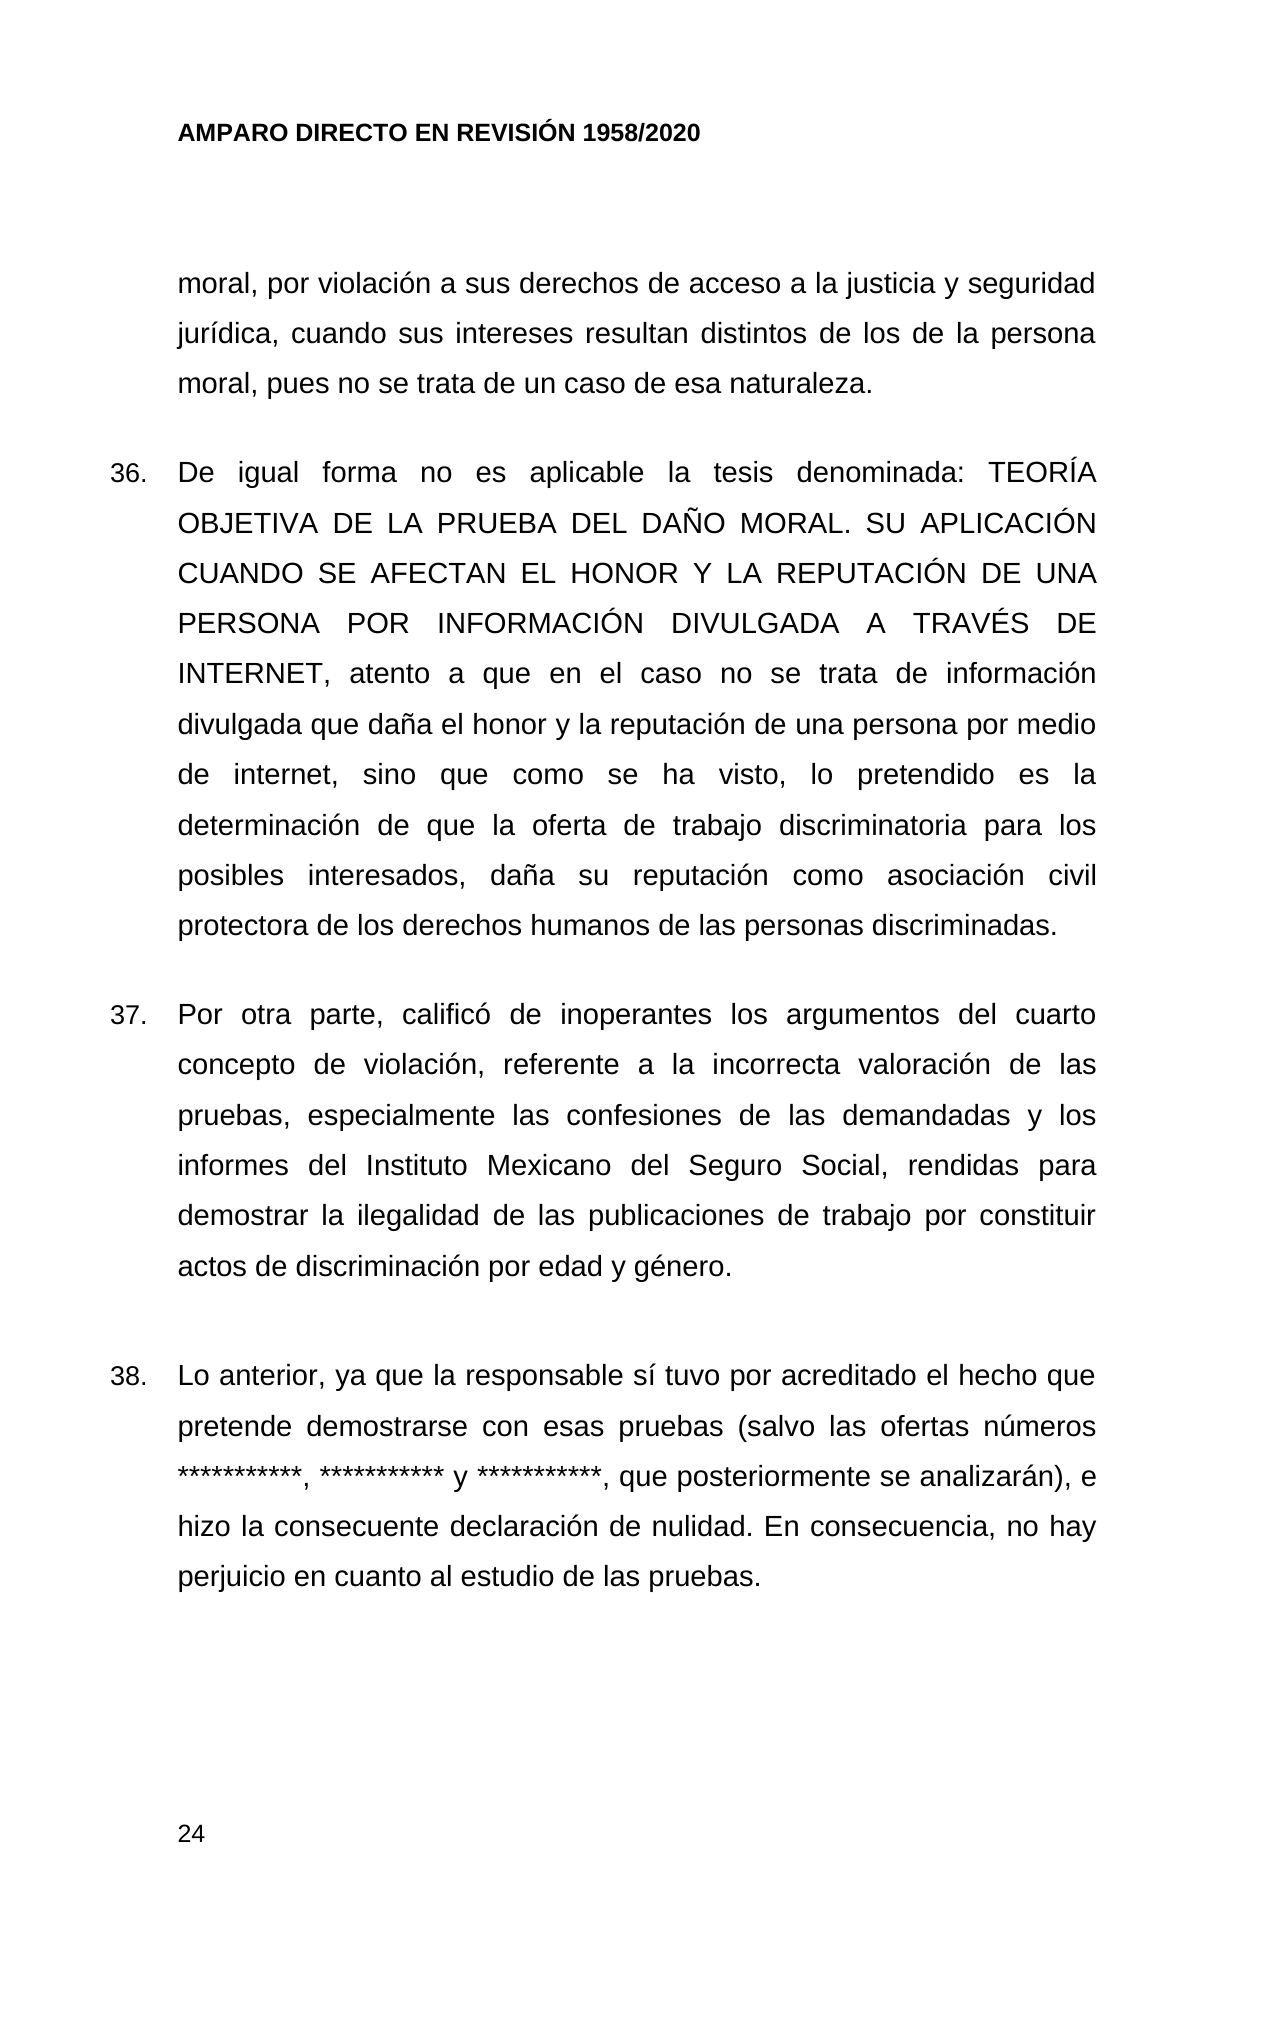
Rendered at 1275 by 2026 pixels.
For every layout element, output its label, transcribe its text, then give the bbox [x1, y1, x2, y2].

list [148, 266, 1098, 400]
list De igual forma no es aplicable la tesis denominada: TEORÍA OBJETIVA DE LA PRUEBA DEL DAÑO MORAL. SU APLICACIÓN CUANDO SE AFECTAN EL HONOR Y LA REPUTACIÓN DE UNA PERSONA POR INFORMACIÓN DIVULGADA A TRAVÉS DE INTERNET, atento a que en el caso no se trata de información divulgada que daña el honor y la reputación de una persona por medio de internet, sino que como se ha visto, lo pretendido es la determinación de que la oferta de trabajo discriminatoria para los posibles interesados, daña su reputación como asociación civil protectora de los derechos humanos de las personas discriminadas. [148, 455, 1098, 942]
list Lo anterior, ya que la responsable sí tuvo por acreditado el hecho que pretende demostrarse con esas pruebas (salvo las ofertas números ***********, *********** y ***********, que posteriormente se analizarán), e hizo la consecuente declaración de nulidad. En consecuencia, no hay perjuicio en cuanto al estudio de las pruebas. [148, 1358, 1098, 1593]
list Por otra parte, calificó de inoperantes los argumentos del cuarto concepto de violación, referente a la incorrecta valoración de las pruebas, especialmente las confesiones de las demandadas y los informes del Instituto Mexicano del Seguro Social, rendidas para demostrar la ilegalidad de las publicaciones de trabajo por constituir actos de discriminación por edad y género. [148, 997, 1098, 1282]
